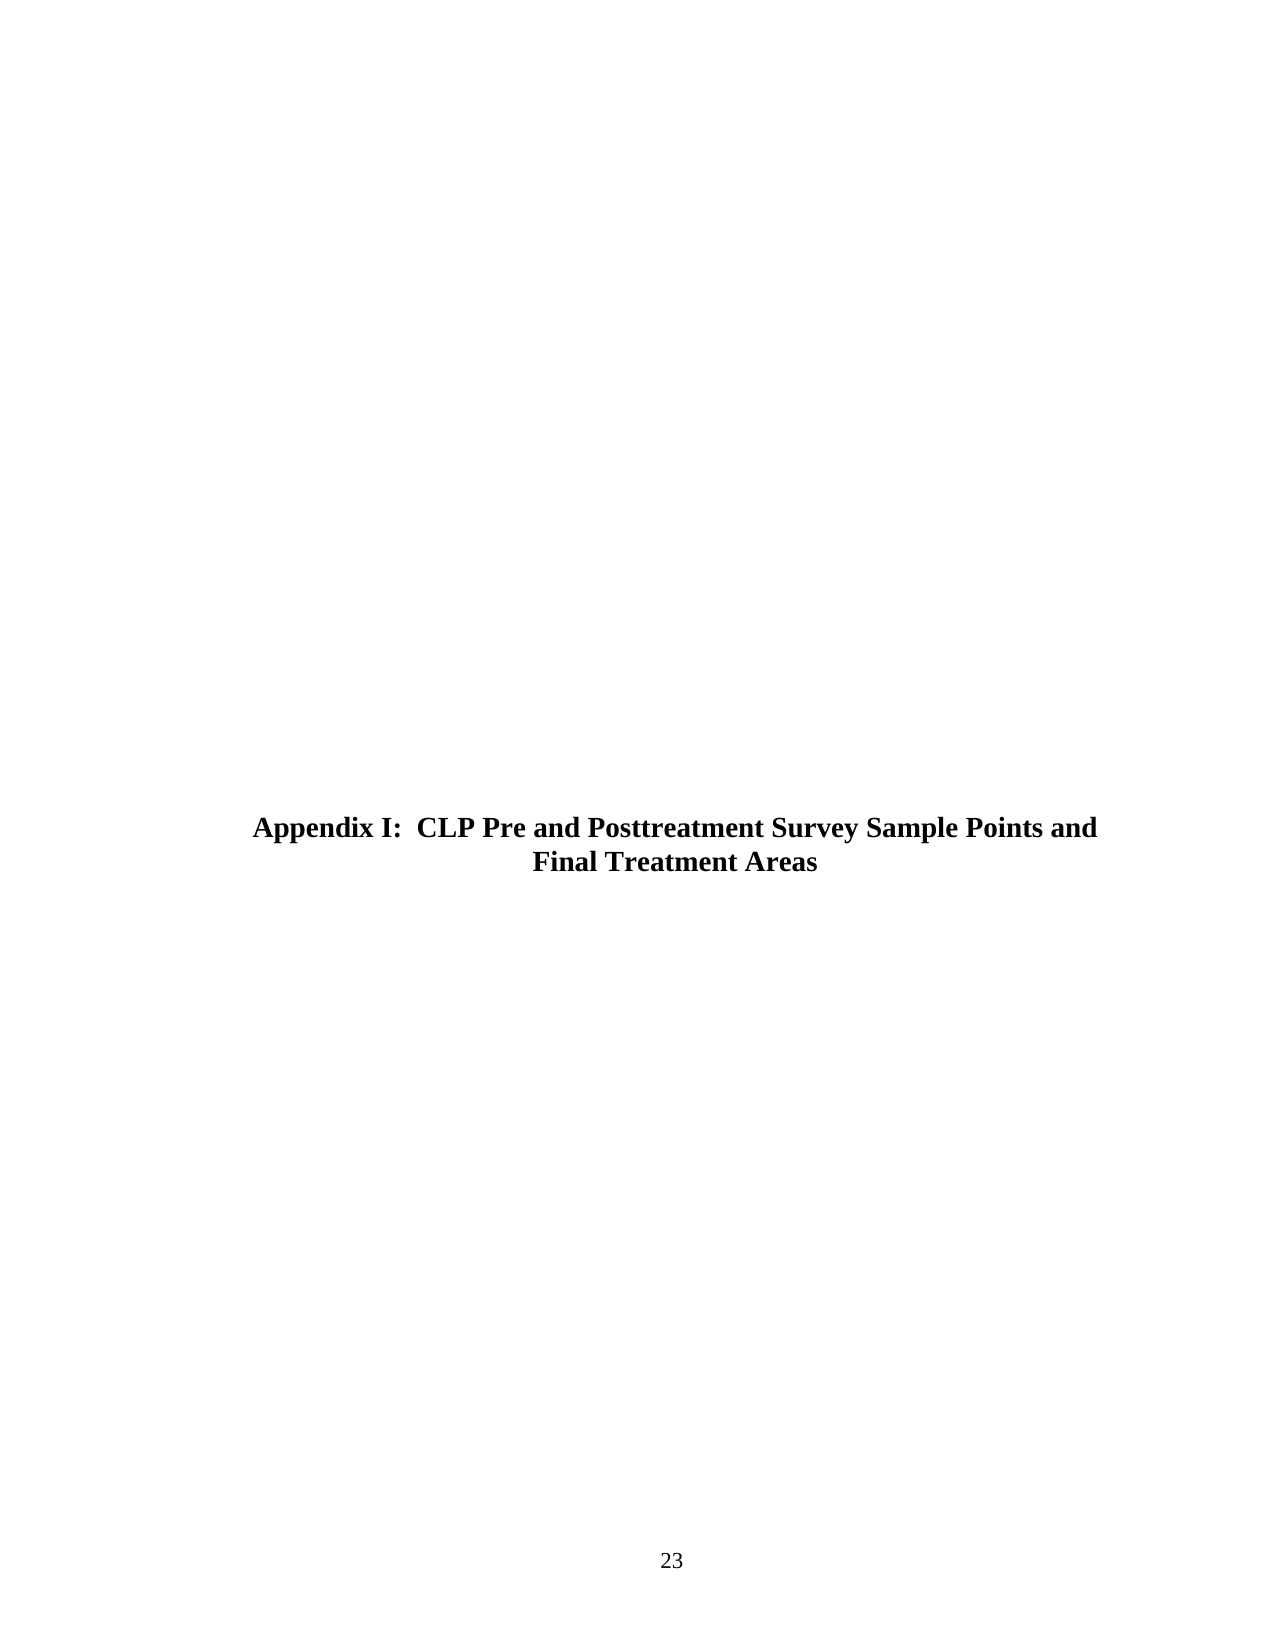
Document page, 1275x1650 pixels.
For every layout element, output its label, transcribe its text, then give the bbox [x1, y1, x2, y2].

text Appendix I: CLP Pre and Posttreatment Survey Sample Points and [225, 811, 1125, 844]
text Final Treatment Areas [225, 844, 1125, 878]
